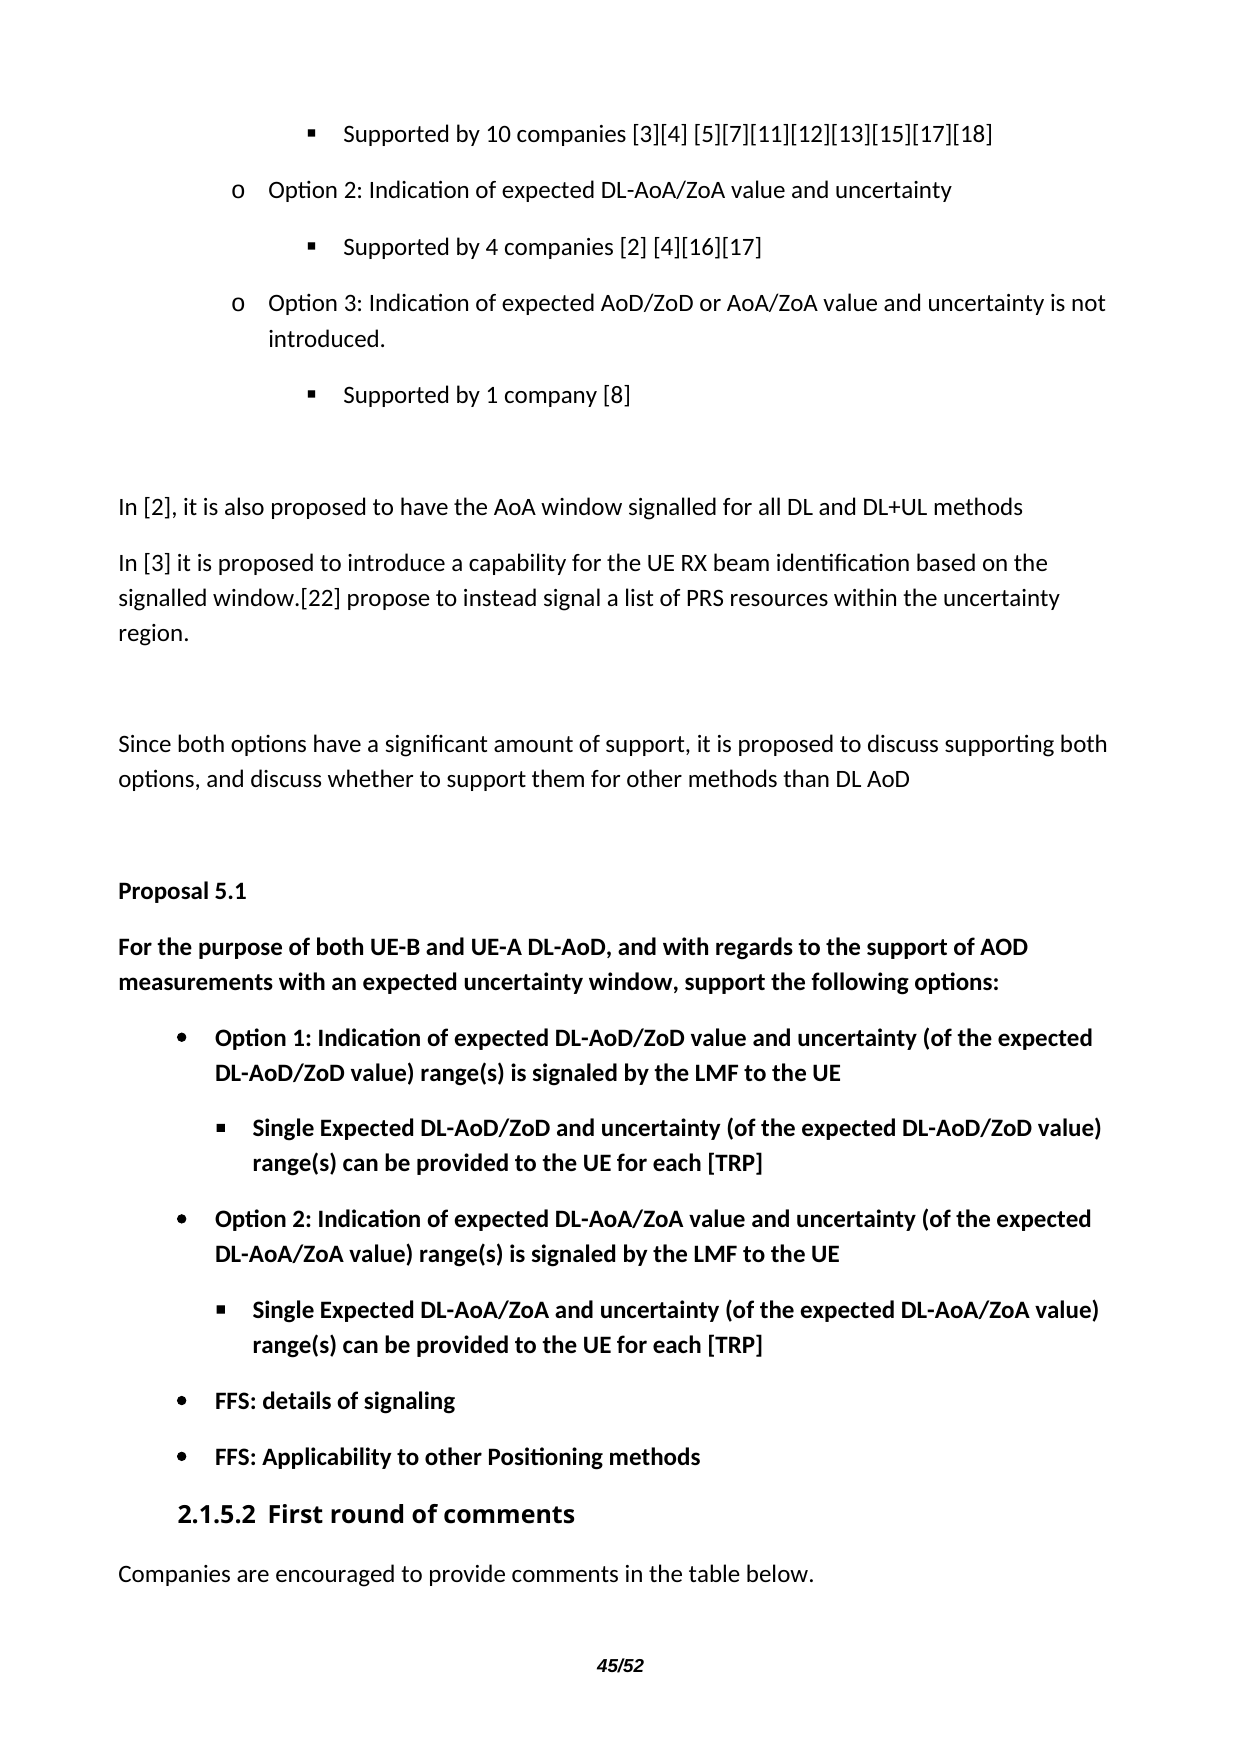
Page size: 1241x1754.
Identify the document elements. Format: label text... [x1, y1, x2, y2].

list FFS: Applicability to other Positioning methods [177, 1441, 1122, 1471]
list Supported by 1 company [8] [306, 379, 1122, 410]
subtitle First round of comments [177, 1497, 1122, 1531]
text Companies are encouraged to provide comments in the table below. [118, 1558, 1122, 1588]
text In [2], it is also proposed to have the AoA window signalled for all DL and DL+UL methods [118, 491, 1122, 521]
list Option 1: Indication of expected DL-AoD/ZoD value and uncertainty (of the expected DL-AoD/ZoD value) range(s) is signaled by the LMF to the UE [177, 1022, 1122, 1087]
list FFS: details of signaling [177, 1385, 1122, 1416]
text Since both options have a significant amount of support, it is proposed to discuss supporting both options, and discuss whether to support them for other methods than DL AoD [118, 728, 1122, 794]
list Option 2: Indication of expected DL-AoA/ZoA value and uncertainty (of the expected DL-AoA/ZoA value) range(s) is signaled by the LMF to the UE [177, 1203, 1122, 1269]
list Supported by 10 companies [3][4] [5][7][11][12][13][15][17][18] [306, 118, 1122, 149]
list Supported by 4 companies [2] [4][16][17] [306, 231, 1122, 262]
list Single Expected DL-AoA/ZoA and uncertainty (of the expected DL-AoA/ZoA value) range(s) can be provided to the UE for each [TRP] [215, 1294, 1122, 1360]
list Single Expected DL-AoD/ZoD and uncertainty (of the expected DL-AoD/ZoD value) range(s) can be provided to the UE for each [TRP] [215, 1112, 1122, 1178]
text In [3] it is proposed to introduce a capability for the UE RX beam identification based on the signalled window.[22] propose to instead signal a list of PRS resources within the uncertainty region. [118, 547, 1122, 647]
text Proposal 5.1 [118, 875, 1122, 906]
list Option 2: Indication of expected DL-AoA/ZoA value and uncertainty [231, 174, 1122, 206]
list Option 3: Indication of expected AoD/ZoD or AoA/ZoA value and uncertainty is not introduced. [231, 287, 1122, 354]
text For the purpose of both UE-B and UE-A DL-AoD, and with regards to the support of AOD measurements with an expected uncertainty window, support the following options: [118, 931, 1122, 996]
